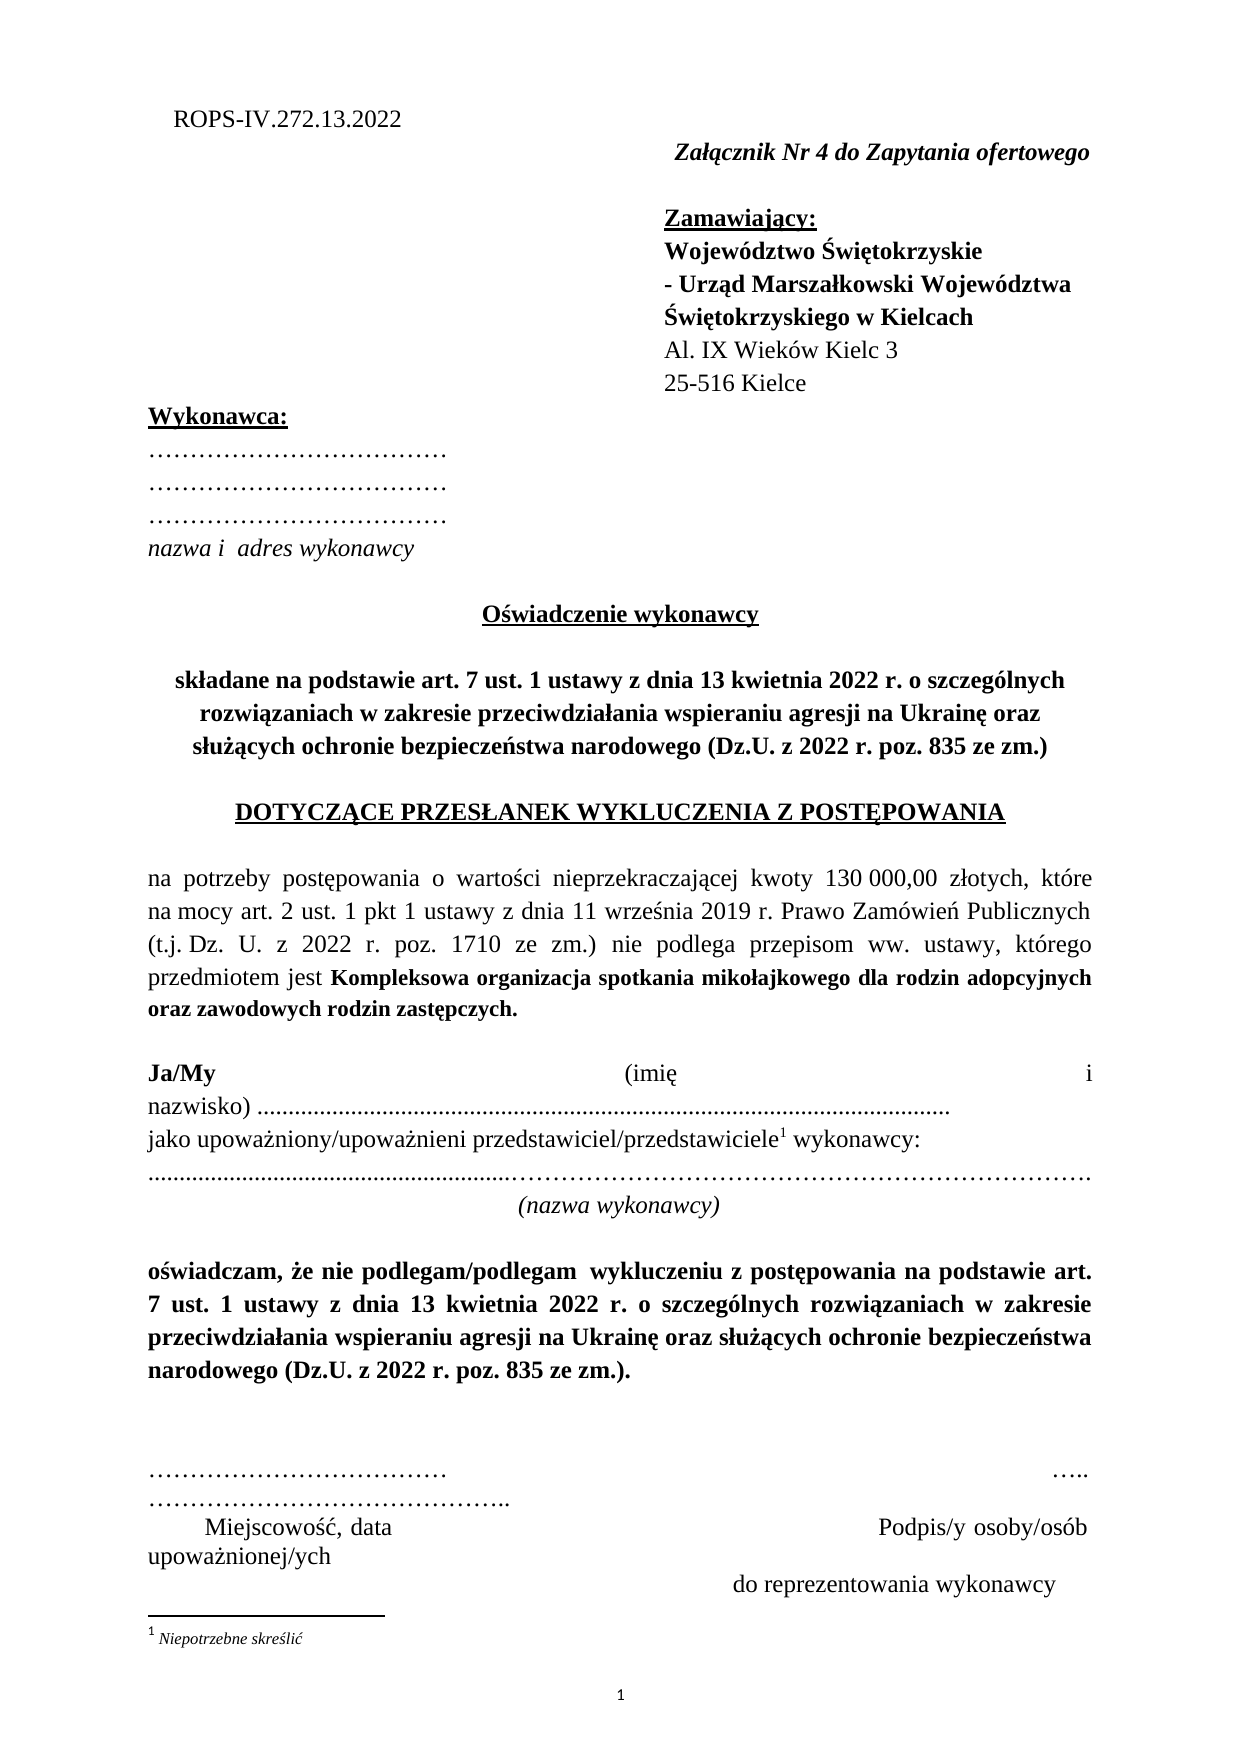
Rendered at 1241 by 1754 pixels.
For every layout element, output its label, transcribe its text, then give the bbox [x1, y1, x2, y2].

text ..........................................................……………………………………………………………. [148, 1157, 1093, 1186]
text ROPS-IV.272.13.2022 Załącznik Nr 4 do Zapytania ofertowego [44, 104, 1093, 166]
text (nazwa wykonawcy) [148, 1190, 1093, 1219]
text nazwa i adres wykonawcy [148, 533, 472, 562]
text Al. IX Wieków Kielc 3 [664, 335, 1093, 364]
text Zamawiający: [664, 203, 1093, 232]
text - Urząd Marszałkowski Województwa Świętokrzyskiego w Kielcach [664, 269, 1093, 331]
text Ja/My (imię i nazwisko) ............................................................................................................... [148, 1058, 1093, 1120]
text Miejscowość, data Podpis/y osoby/osób upoważnionej/ych [148, 1512, 1093, 1569]
text na potrzeby postępowania o wartości nieprzekraczającej kwoty 130 000,00 złotych, które na mocy art. 2 ust. 1 pkt 1 ustawy z dnia 11 września 2019 r. Prawo Zamówień Publicznych (t.j. Dz. U. z 2022 r. poz. 1710 ze zm.) nie podlega przepisom ww. ustawy, którego przedmiotem jest Kompleksowa organizacja spotkania mikołajkowego dla rodzin adopcyjnych oraz zawodowych rodzin zastępczych. [148, 863, 1093, 1021]
text 25-516 Kielce [664, 368, 1093, 397]
text ……………………………… [148, 500, 472, 529]
text Wykonawca: [148, 401, 1093, 430]
text ……………………………… …..…………………………………….. [148, 1454, 1093, 1512]
text do reprezentowania wykonawcy [148, 1569, 1093, 1598]
text ……………………………………………………………… [148, 434, 472, 496]
text Województwo Świętokrzyskie [664, 236, 1093, 265]
text składane na podstawie art. 7 ust. 1 ustawy z dnia 13 kwietnia 2022 r. o szczególnych rozwiązaniach w zakresie przeciwdziałania wspieraniu agresji na Ukrainę oraz służących ochronie bezpieczeństwa narodowego (Dz.U. z 2022 r. poz. 835 ze zm.) [148, 665, 1093, 760]
text jako upoważniony/upoważnieni przedstawiciel/przedstawiciele wykonawcy: [148, 1124, 1093, 1153]
text oświadczam, że nie podlegam/podlegam wykluczeniu z postępowania na podstawie art. 7 ust. 1 ustawy z dnia 13 kwietnia 2022 r. o szczególnych rozwiązaniach w zakresie przeciwdziałania wspieraniu agresji na Ukrainę oraz służących ochronie bezpieczeństwa narodowego (Dz.U. z 2022 r. poz. 835 ze zm.). [148, 1256, 1093, 1384]
text DOTYCZĄCE PRZESŁANEK WYKLUCZENIA Z POSTĘPOWANIA [148, 797, 1093, 826]
text Oświadczenie wykonawcy [148, 599, 1093, 628]
